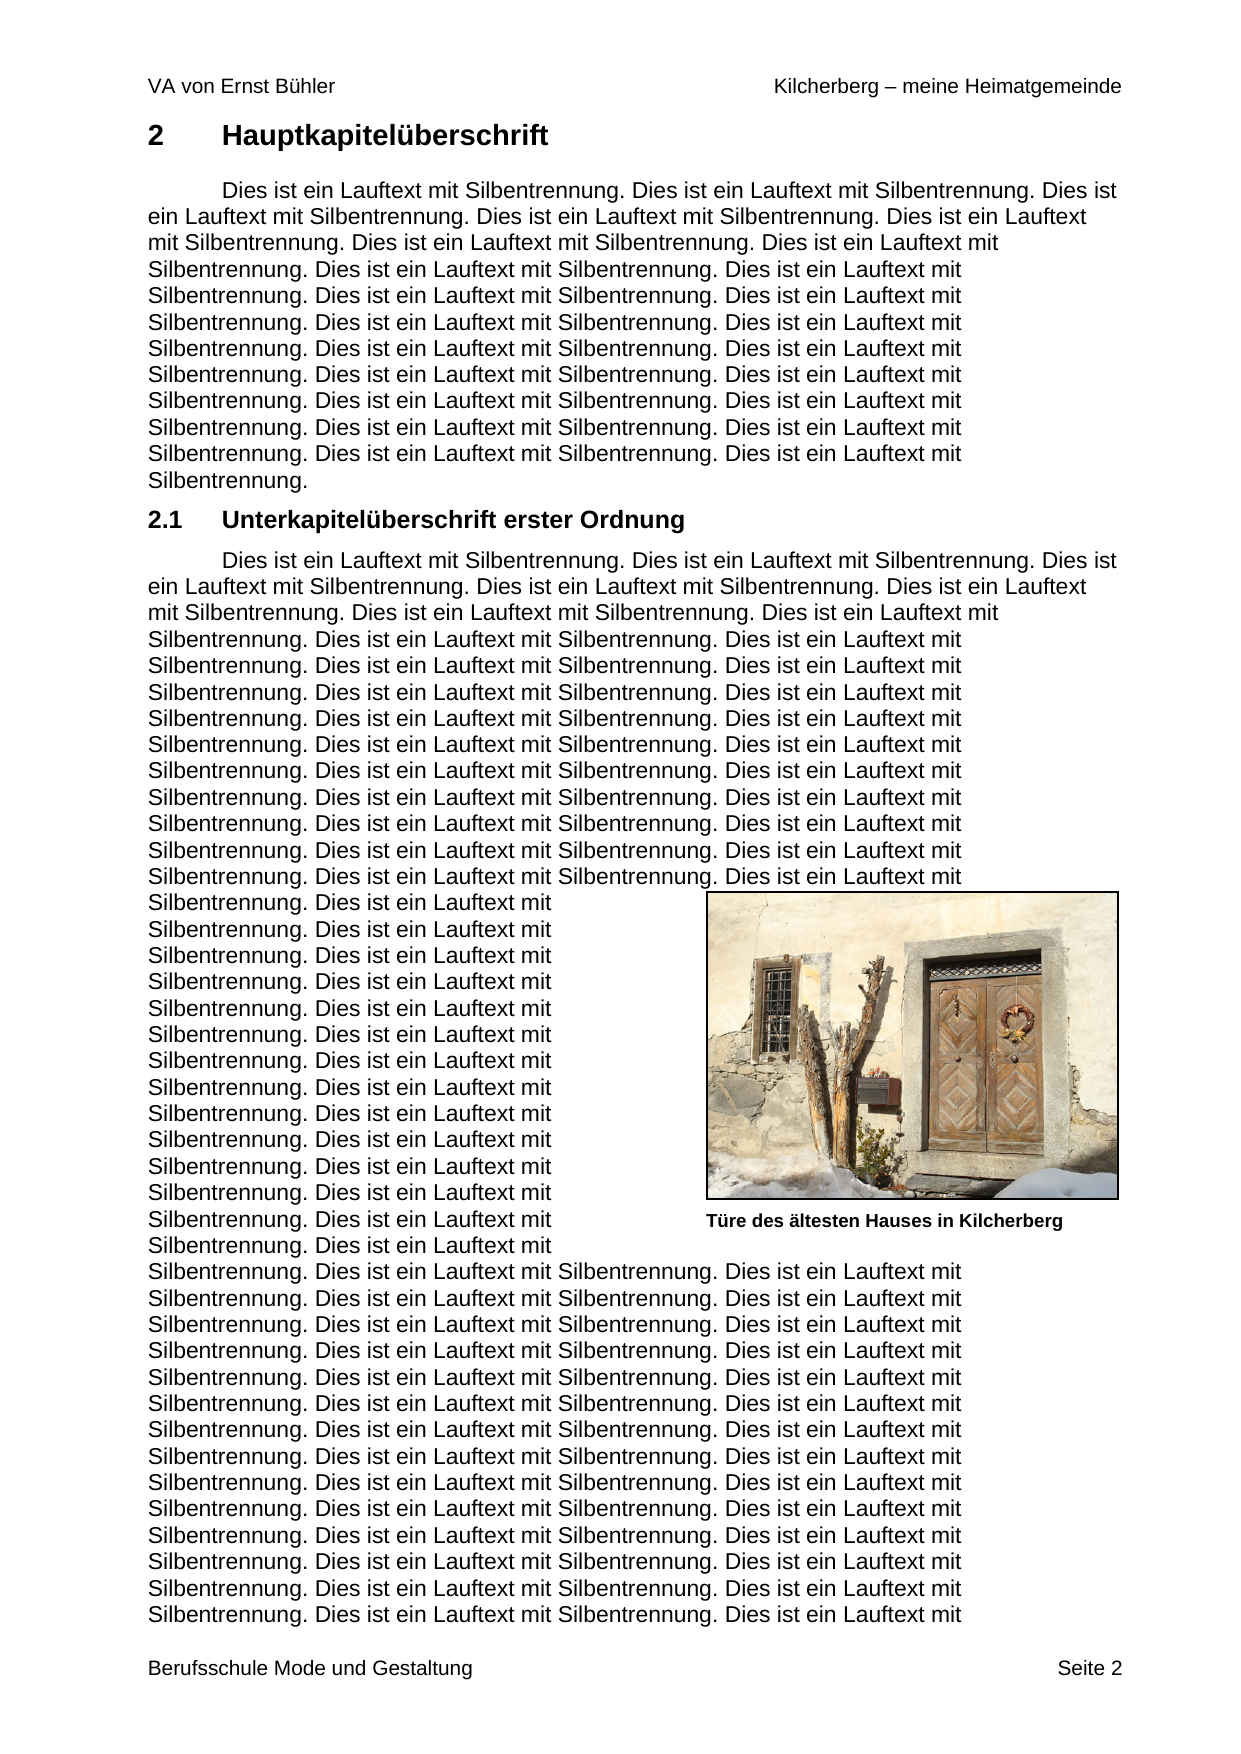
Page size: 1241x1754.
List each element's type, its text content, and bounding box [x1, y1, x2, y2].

text Dies ist ein Lauftext mit Silbentrennung. Dies ist ein Lauftext mit Silbentrennung. Dies ist ein Lauftext mit Silbentrennung. Dies ist ein Lauftext mit Silbentrennung. Dies ist ein Lauftext mit Silbentrennung. Dies ist ein Lauftext mit Silbentrennung. Dies ist ein Lauftext mit Silbentrennung. Dies ist ein Lauftext mit Silbentrennung. Dies ist ein Lauftext mit Silbentrennung. Dies ist ein Lauftext mit Silbentrennung. Dies ist ein Lauftext mit Silbentrennung. Dies ist ein Lauftext mit Silbentrennung. Dies ist ein Lauftext mit Silbentrennung. Dies ist ein Lauftext mit Silbentrennung. Dies ist ein Lauftext mit Silbentrennung. Dies ist ein Lauftext mit Silbentrennung. Dies ist ein Lauftext mit Silbentrennung. Dies ist ein Lauftext mit Silbentrennung. Dies ist ein Lauftext mit Silbentrennung. Dies ist ein Lauftext mit Silbentrennung. Dies ist ein Lauftext mit Silbentrennung. Dies ist ein Lauftext mit Silbentrennung. Dies ist ein Lauftext mit Silbentrennung. [148, 177, 1122, 493]
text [148, 547, 1122, 1627]
text 2 Hauptkapitelüberschrift [148, 118, 1122, 152]
text 2.1 Unterkapitelüberschrift erster Ordnung [148, 505, 1122, 534]
picture [708, 893, 1117, 1198]
